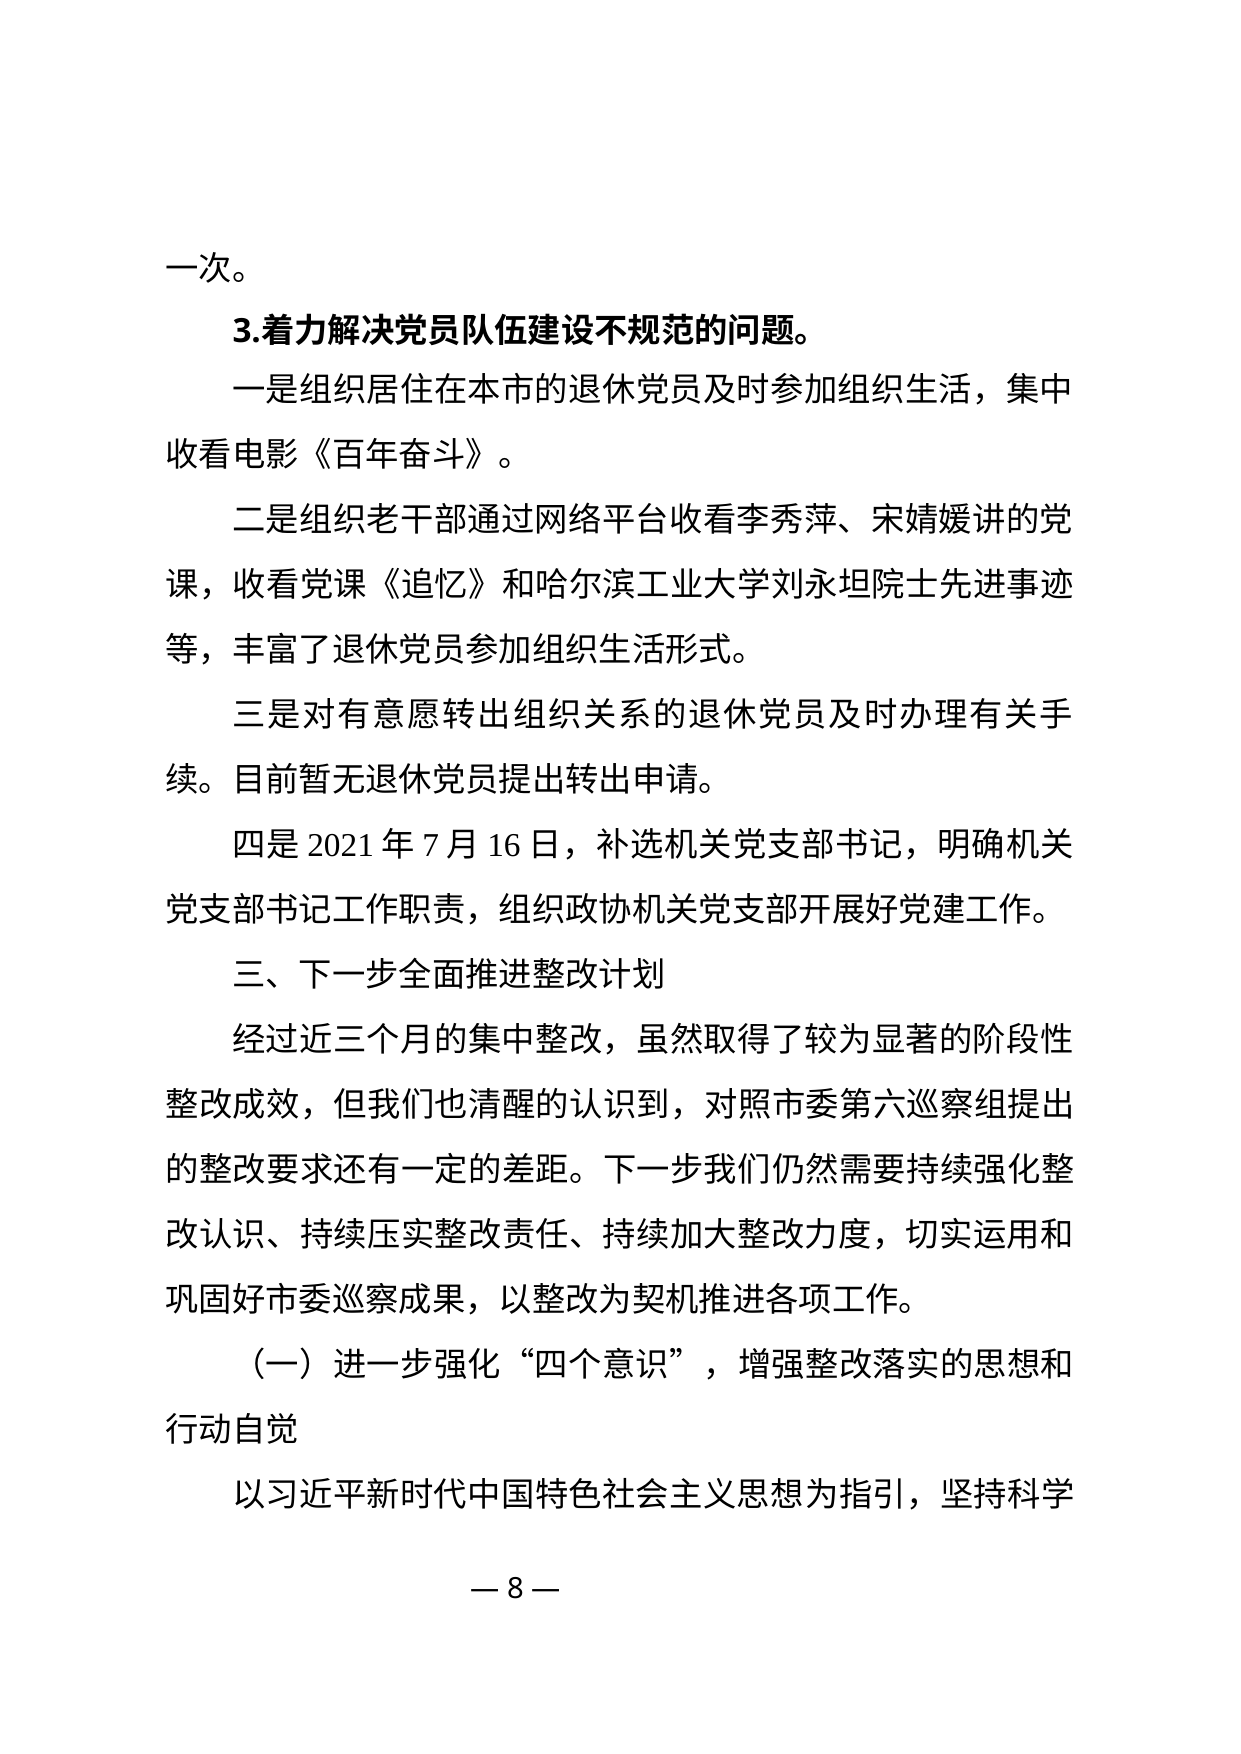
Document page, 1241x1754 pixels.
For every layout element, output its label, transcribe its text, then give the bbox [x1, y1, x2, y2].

list （一）进一步强化“四个意识”，增强整改落实的思想和行动自觉 [165, 1329, 1075, 1459]
text 一是组织居住在本市的退休党员及时参加组织生活，集中收看电影《百年奋斗》。 [165, 354, 1075, 484]
text 三是对有意愿转出组织关系的退休党员及时办理有关手续。目前暂无退休党员提出转出申请。 [165, 679, 1075, 809]
list 三、下一步全面推进整改计划 [165, 939, 1075, 1004]
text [165, 233, 1075, 298]
text 经过近三个月的集中整改，虽然取得了较为显著的阶段性整改成效，但我们也清醒的认识到，对照市委第六巡察组提出的整改要求还有一定的差距。下一步我们仍然需要持续强化整改认识、持续压实整改责任、持续加大整改力度，切实运用和巩固好市委巡察成果，以整改为契机推进各项工作。 [165, 1004, 1075, 1329]
text 四是2021年7月16日，补选机关党支部书记，明确机关党支部书记工作职责，组织政协机关党支部开展好党建工作。 [165, 809, 1075, 939]
text 3.着力解决党员队伍建设不规范的问题。 [165, 298, 1075, 354]
text 二是组织老干部通过网络平台收看李秀萍、宋婧媛讲的党课，收看党课《追忆》和哈尔滨工业大学刘永坦院士先进事迹等，丰富了退休党员参加组织生活形式。 [165, 484, 1075, 679]
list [165, 1459, 1075, 1524]
